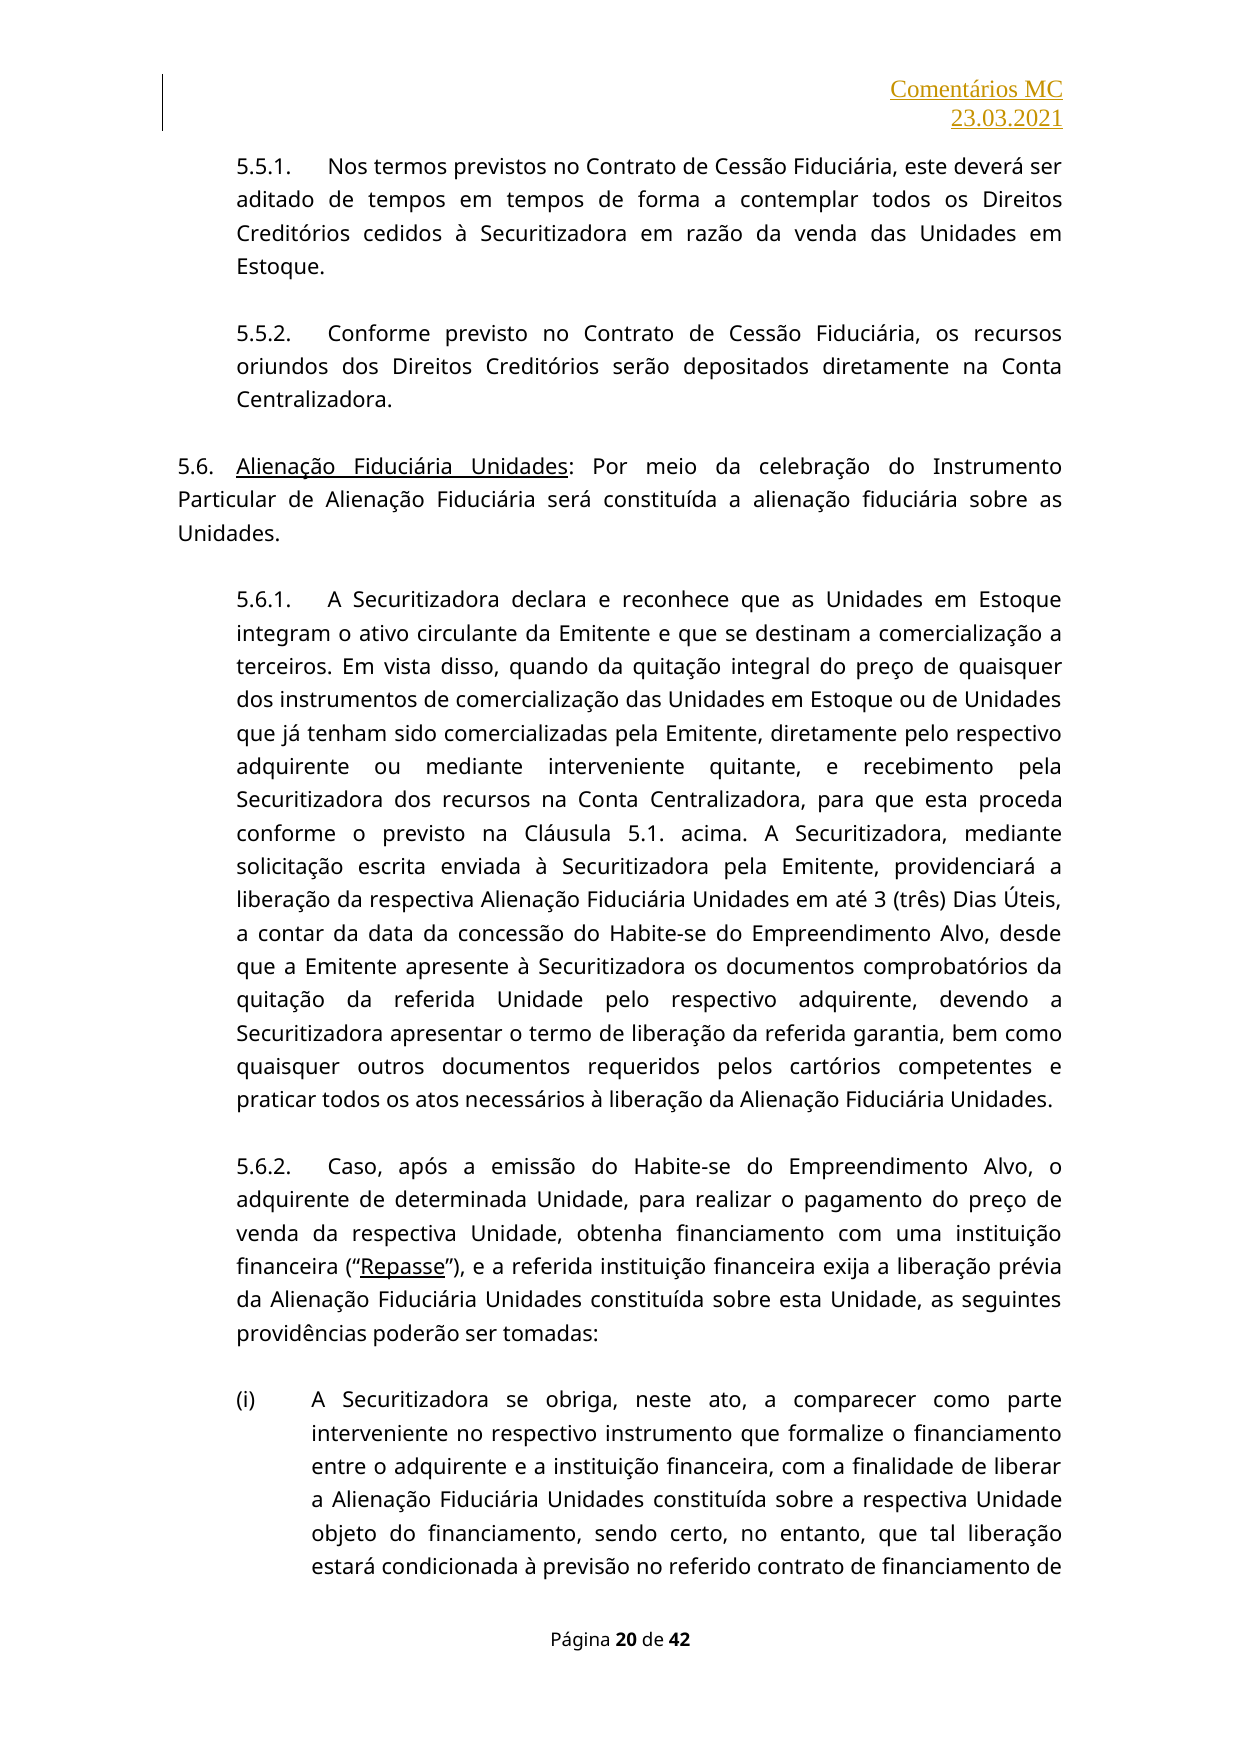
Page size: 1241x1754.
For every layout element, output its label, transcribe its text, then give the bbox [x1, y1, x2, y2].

list Nos termos previstos no Contrato de Cessão Fiduciária, este deverá ser aditado de tempos em tempos de forma a contemplar todos os Direitos Creditórios cedidos à Securitizadora em razão da venda das Unidades em Estoque. [236, 148, 1063, 281]
list Alienação Fiduciária Unidades: Por meio da celebração do Instrumento Particular de Alienação Fiduciária será constituída a alienação fiduciária sobre as Unidades. [177, 448, 1063, 548]
list Caso, após a emissão do Habite-se do Empreendimento Alvo, o adquirente de determinada Unidade, para realizar o pagamento do preço de venda da respectiva Unidade, obtenha financiamento com uma instituição financeira (“Repasse”), e a referida instituição financeira exija a liberação prévia da Alienação Fiduciária Unidades constituída sobre esta Unidade, as seguintes providências poderão ser tomadas: [236, 1148, 1063, 1348]
list Conforme previsto no Contrato de Cessão Fiduciária, os recursos oriundos dos Direitos Creditórios serão depositados diretamente na Conta Centralizadora. [236, 314, 1063, 414]
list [236, 1381, 1063, 1581]
list A Securitizadora declara e reconhece que as Unidades em Estoque integram o ativo circulante da Emitente e que se destinam a comercialização a terceiros. Em vista disso, quando da quitação integral do preço de quaisquer dos instrumentos de comercialização das Unidades em Estoque ou de Unidades que já tenham sido comercializadas pela Emitente, diretamente pelo respectivo adquirente ou mediante interveniente quitante, e recebimento pela Securitizadora dos recursos na Conta Centralizadora, para que esta proceda conforme o previsto na Cláusula 5.1. acima. A Securitizadora, mediante solicitação escrita enviada à Securitizadora pela Emitente, providenciará a liberação da respectiva Alienação Fiduciária Unidades em até 3 (três) Dias Úteis, a contar da data da concessão do Habite-se do Empreendimento Alvo, desde que a Emitente apresente à Securitizadora os documentos comprobatórios da quitação da referida Unidade pelo respectivo adquirente, devendo a Securitizadora apresentar o termo de liberação da referida garantia, bem como quaisquer outros documentos requeridos pelos cartórios competentes e praticar todos os atos necessários à liberação da Alienação Fiduciária Unidades. [236, 581, 1063, 1114]
